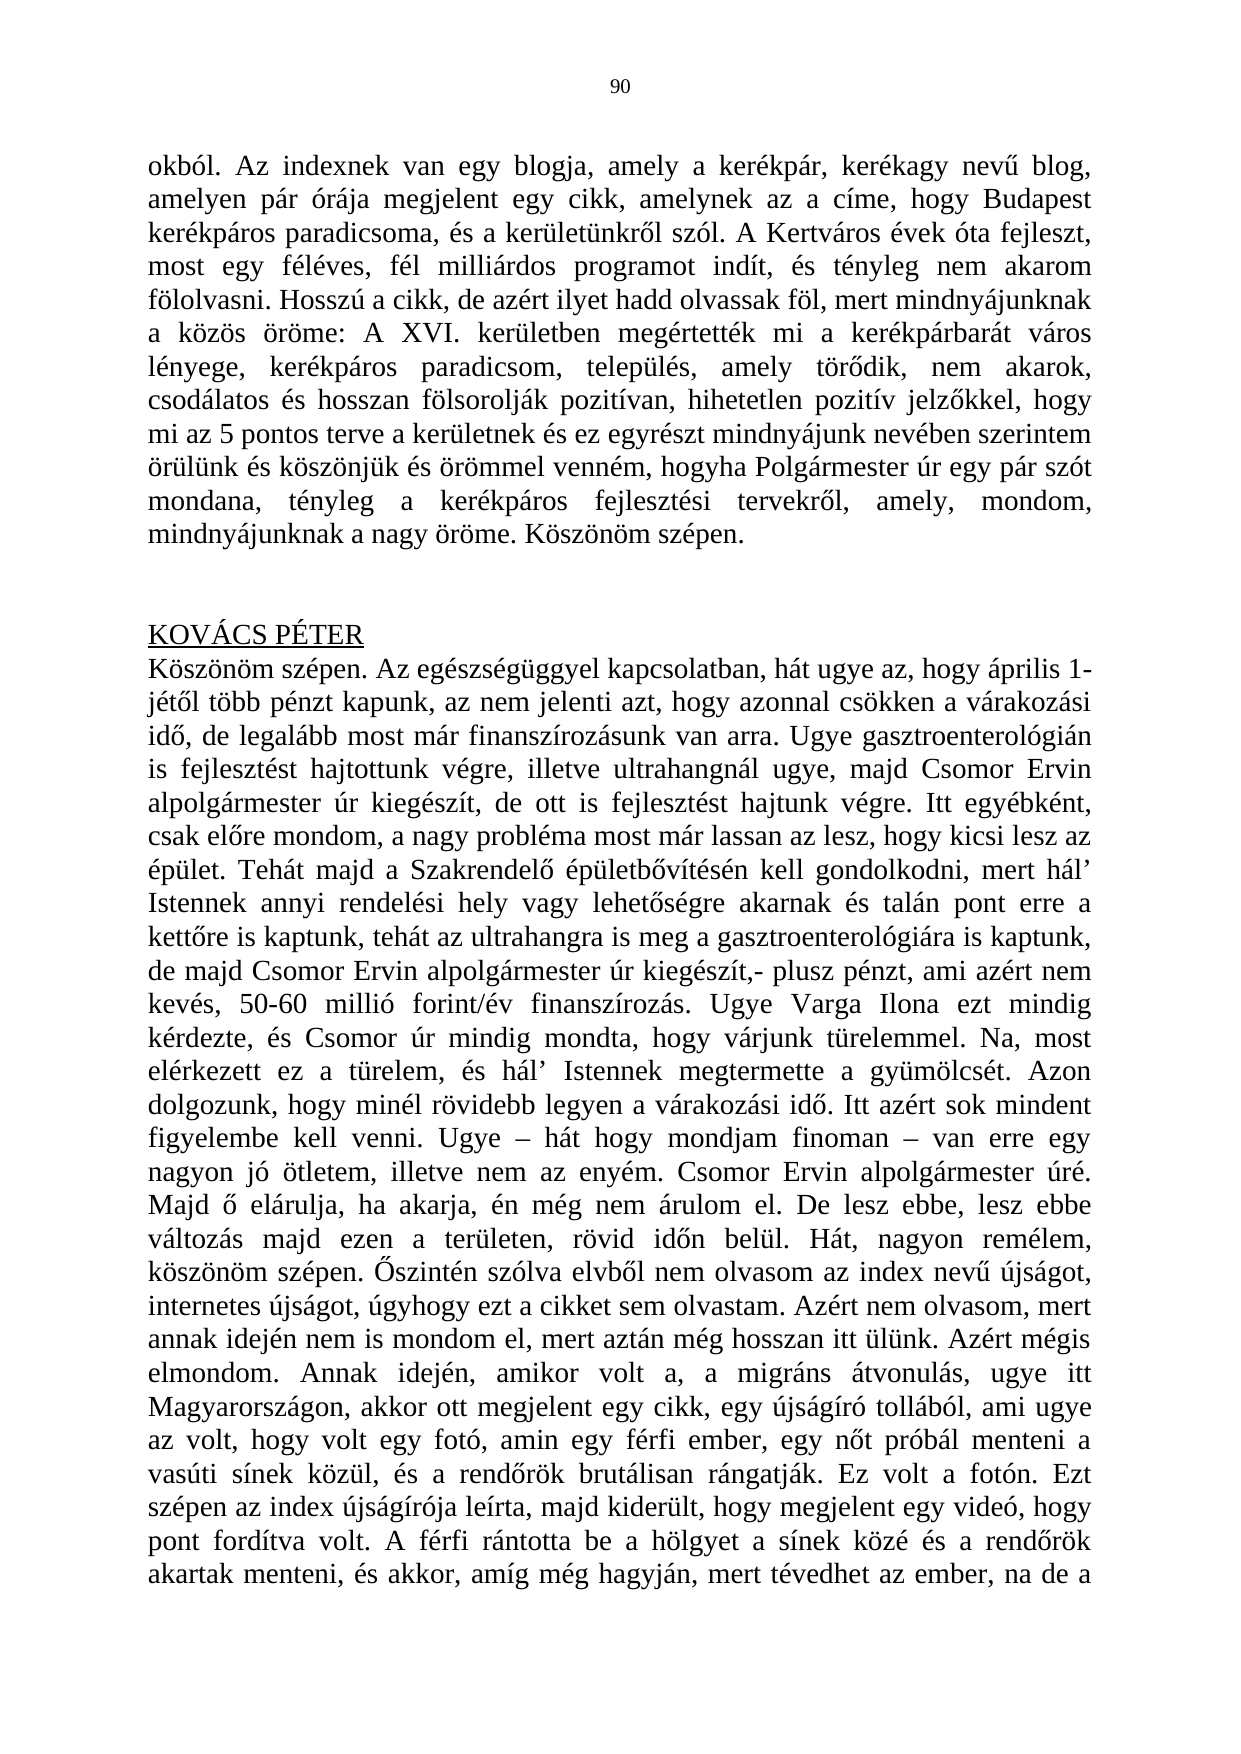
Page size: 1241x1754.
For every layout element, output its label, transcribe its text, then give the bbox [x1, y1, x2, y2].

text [148, 651, 1093, 1590]
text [148, 148, 1093, 550]
text KOVÁCS PÉTER [148, 617, 1093, 651]
